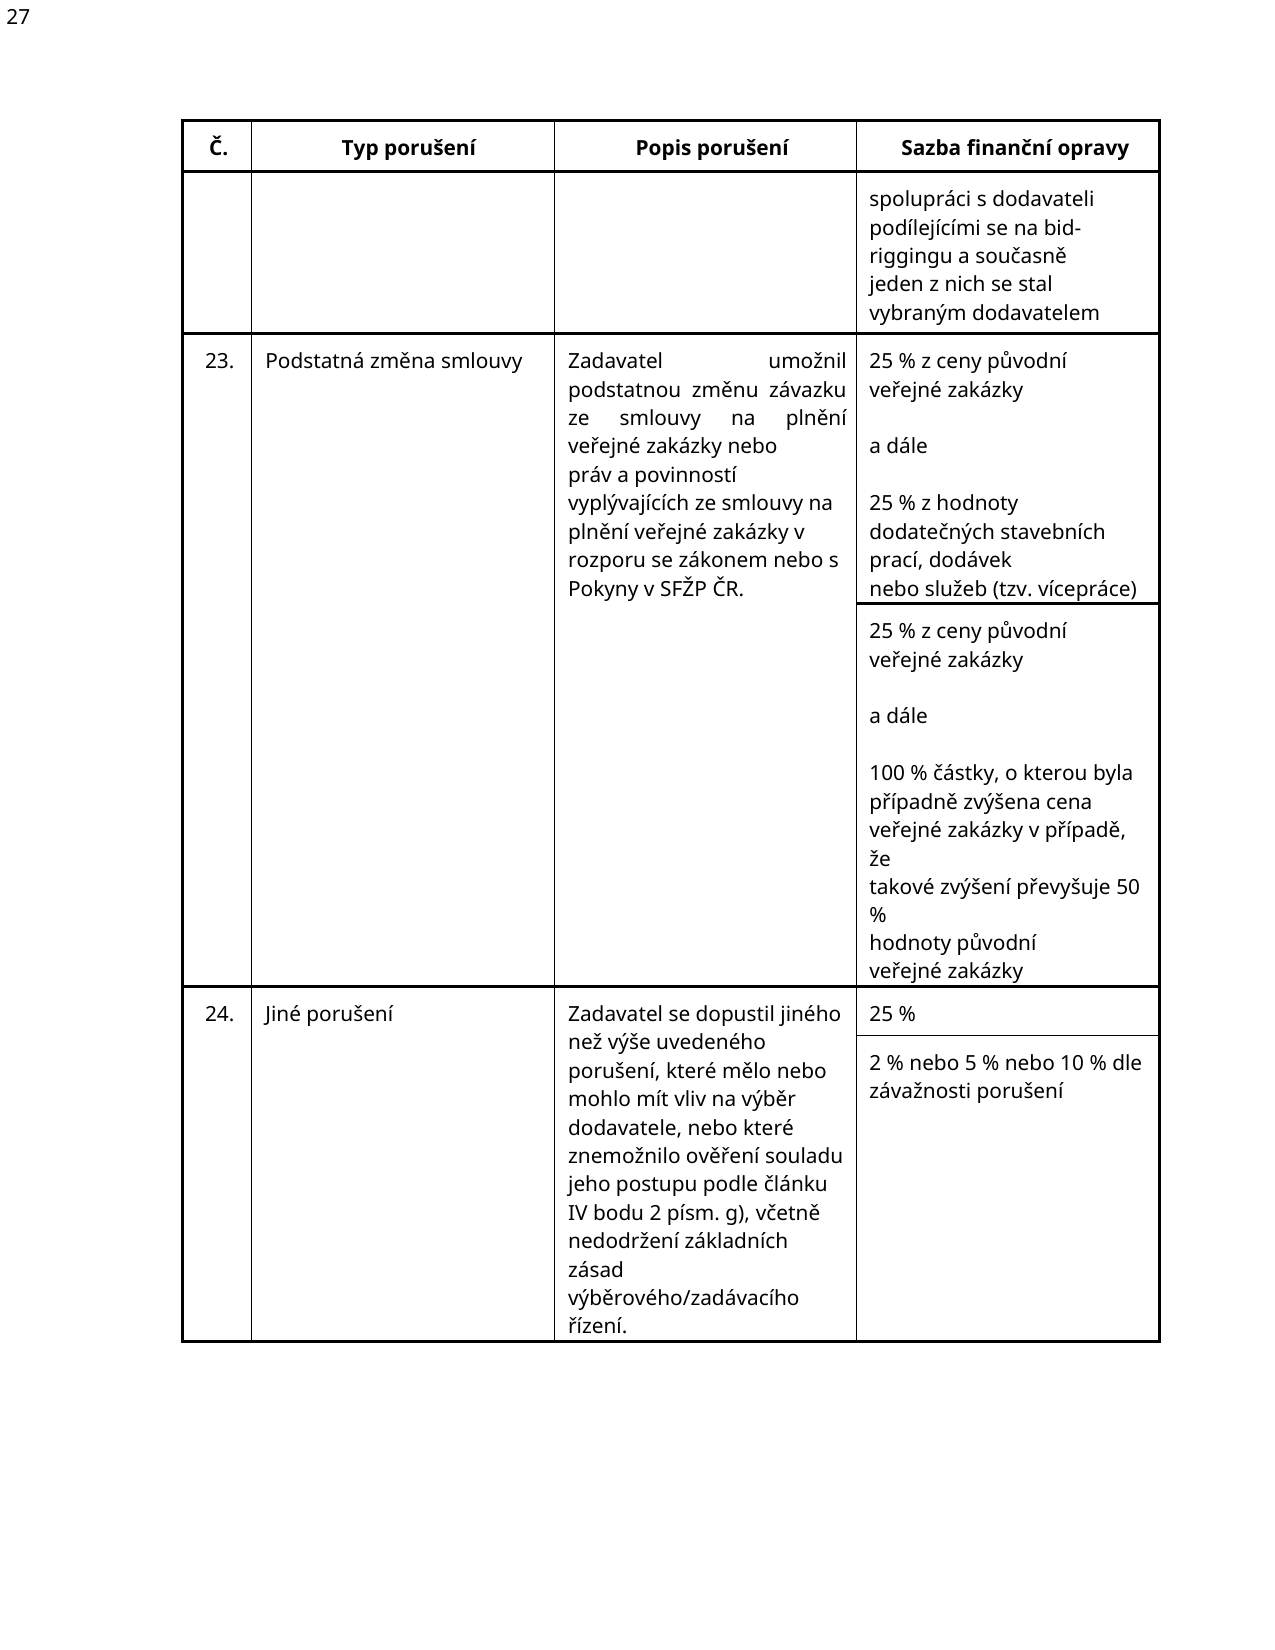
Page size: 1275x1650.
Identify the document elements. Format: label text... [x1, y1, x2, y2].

table_cell 2 % nebo 5 % nebo 10 % dle závažnosti porušení [857, 1036, 1158, 1340]
table_cell Jiné porušení [252, 988, 554, 1340]
table_cell Podstatná změna smlouvy [252, 335, 554, 984]
table_header Sazba finanční opravy [857, 122, 1158, 170]
table_cell [252, 173, 554, 332]
table_cell Zadavatel umožnil podstatnou změnu závazku ze smlouvy na plnění veřejné zakázky nebo práv a povinností vyplývajících ze smlouvy na plnění veřejné zakázky v rozporu se zákonem nebo s Pokyny v SFŽP ČR. [555, 335, 856, 984]
table_cell 25 % z ceny původní veřejné zakázky a dále 25 % z hodnoty dodatečných stavebních prací, dodávek nebo služeb (tzv. vícepráce) [857, 335, 1158, 602]
table_header Č. [184, 122, 251, 170]
table_cell spolupráci s dodavateli podílejícími se na bid- riggingu a současně jeden z nich se stal vybraným dodavatelem [857, 173, 1158, 332]
table_cell 23. [184, 335, 251, 984]
table_header Popis porušení [555, 122, 856, 170]
table_cell 25 % z ceny původní veřejné zakázky a dále 100 % částky, o kterou byla případně zvýšena cena veřejné zakázky v případě, že takové zvýšení převyšuje 50 % hodnoty původní veřejné zakázky [857, 605, 1158, 984]
table_cell 24. [184, 988, 251, 1340]
table_cell Zadavatel se dopustil jiného než výše uvedeného porušení, které mělo nebo mohlo mít vliv na výběr dodavatele, nebo které znemožnilo ověření souladu jeho postupu podle článku IV bodu 2 písm. g), včetně nedodržení základních zásad výběrového/zadávacího řízení. [555, 988, 856, 1340]
table_cell [184, 173, 251, 332]
table_header Typ porušení [252, 122, 554, 170]
table_cell 25 % [857, 988, 1158, 1035]
table_cell [555, 173, 856, 332]
